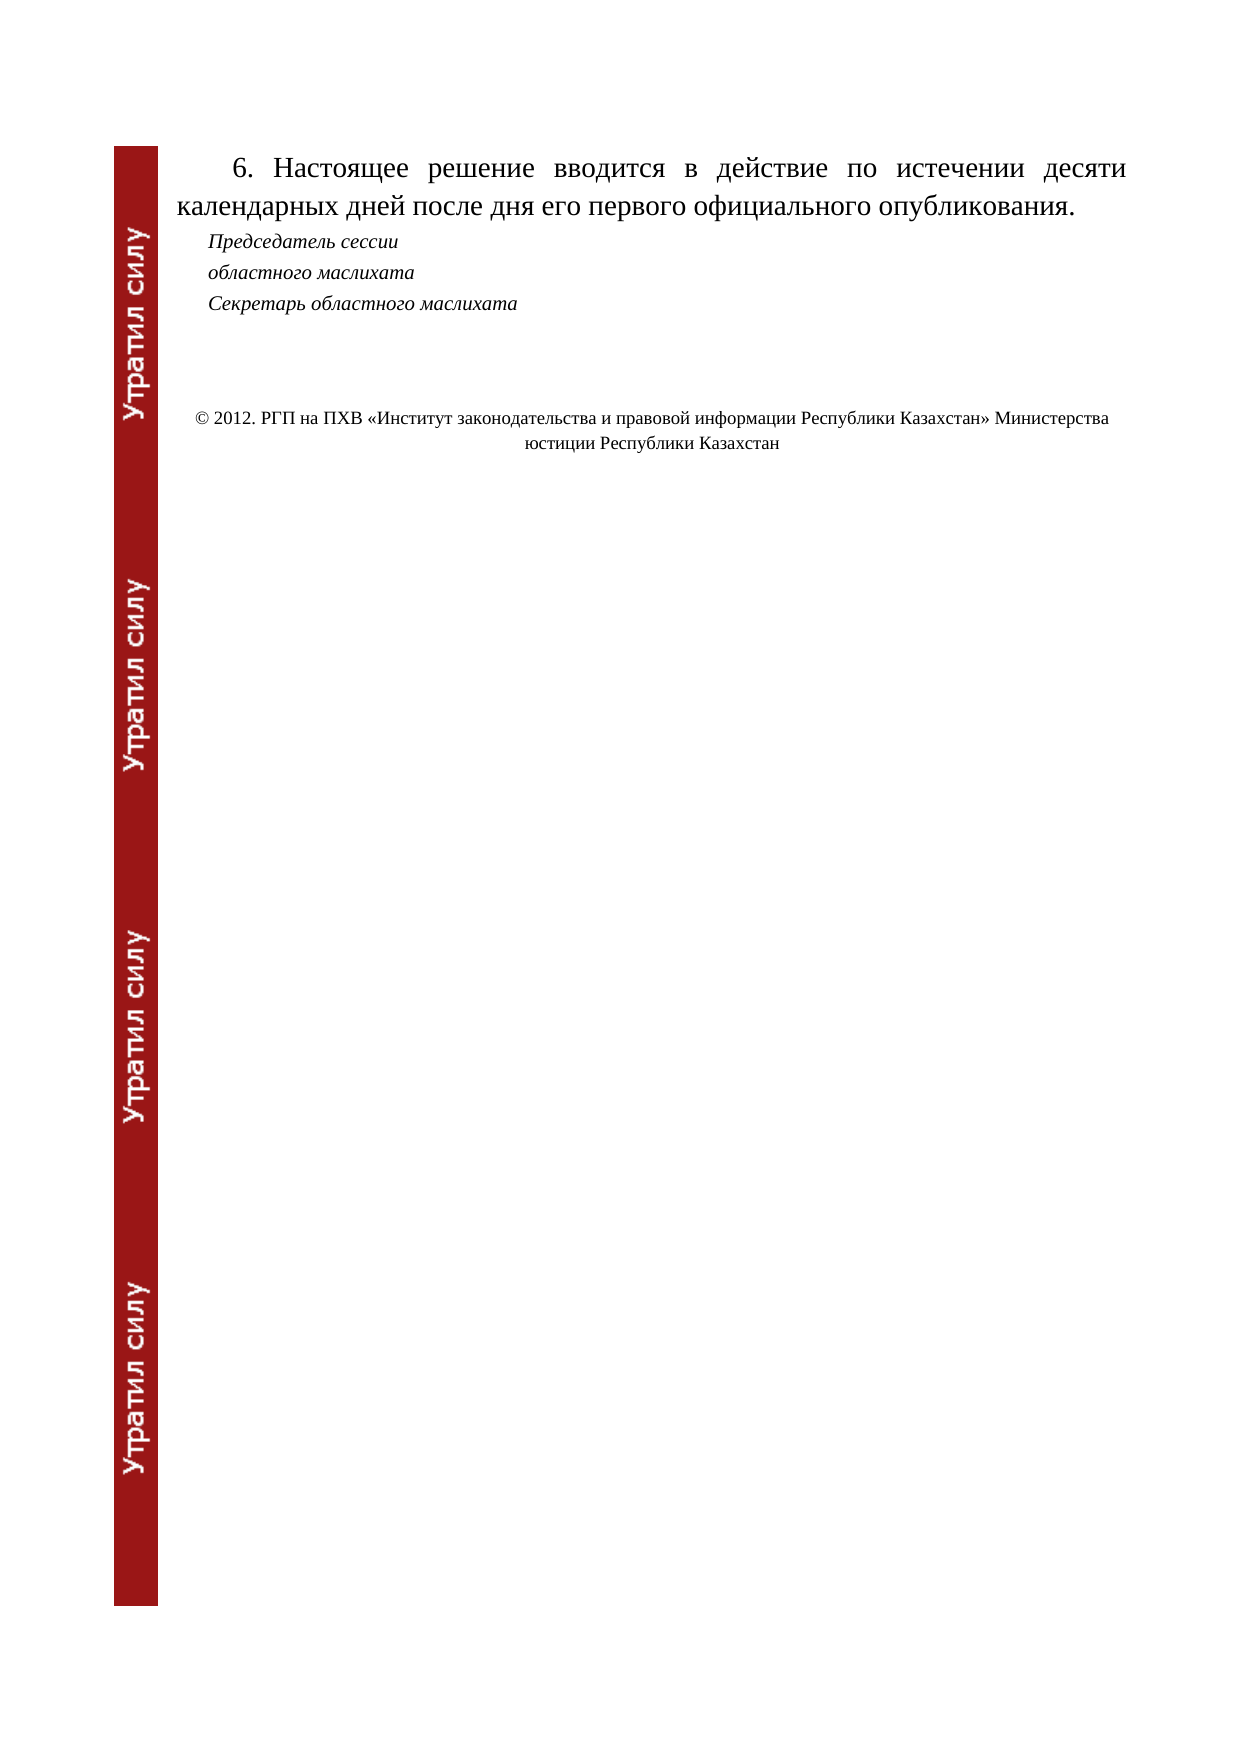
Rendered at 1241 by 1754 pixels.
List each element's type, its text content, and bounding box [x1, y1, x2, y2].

picture [114, 146, 158, 150]
picture [114, 320, 158, 407]
picture [114, 453, 158, 1606]
table_header Председатель сессии [101, 227, 1240, 258]
text © 2012. РГП на ПХВ «Институт законодательства и правовой информации Республики Казахстан» Министерства юстиции Республики Казахстан [112, 407, 1128, 453]
table_cell областного маслихата [101, 258, 1240, 289]
picture [114, 222, 158, 227]
table_cell Секретарь областного маслихата [101, 289, 1240, 320]
text 6. Настоящее решение вводится в действие по истечении десяти календарных дней после дня его первого официального опубликования. [112, 150, 1128, 222]
